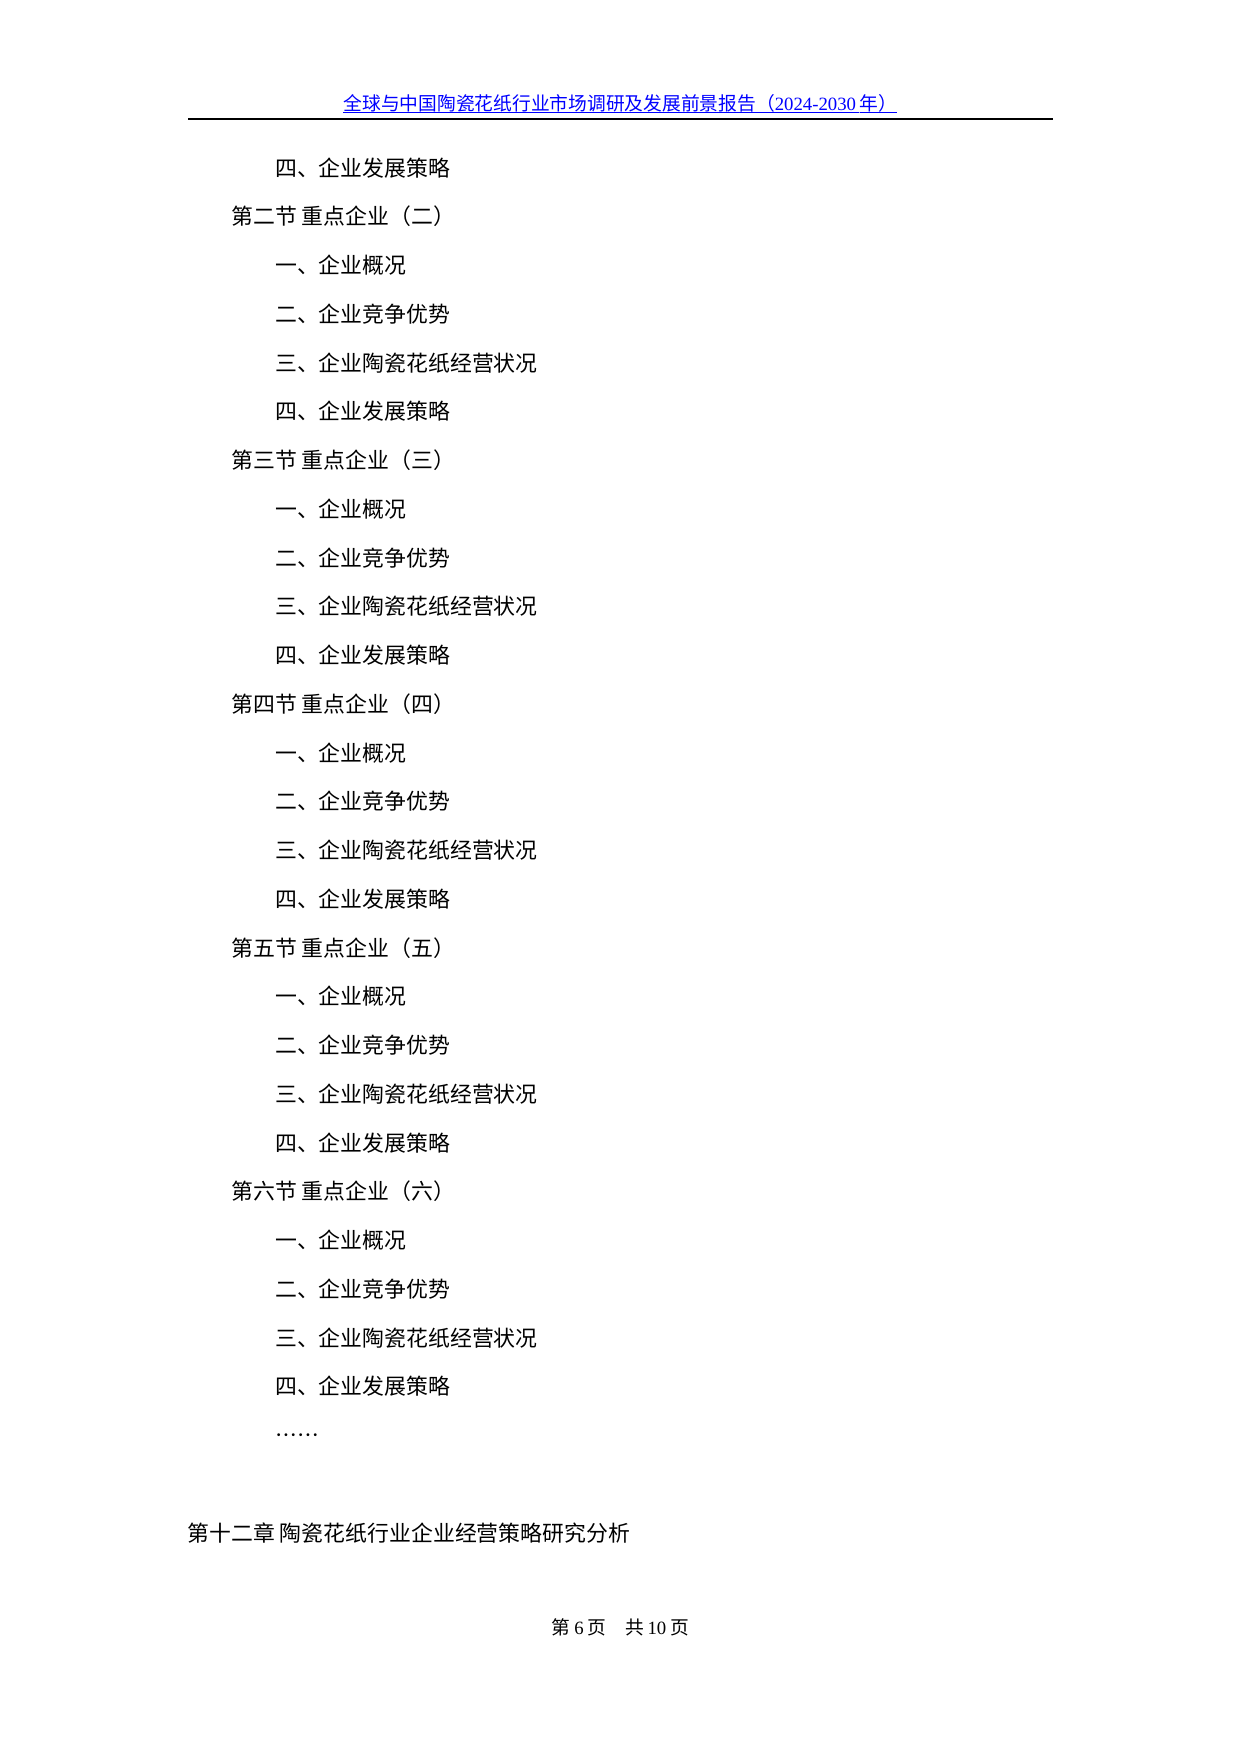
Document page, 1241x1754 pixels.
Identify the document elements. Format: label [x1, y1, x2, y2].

text [187, 150, 1053, 1548]
